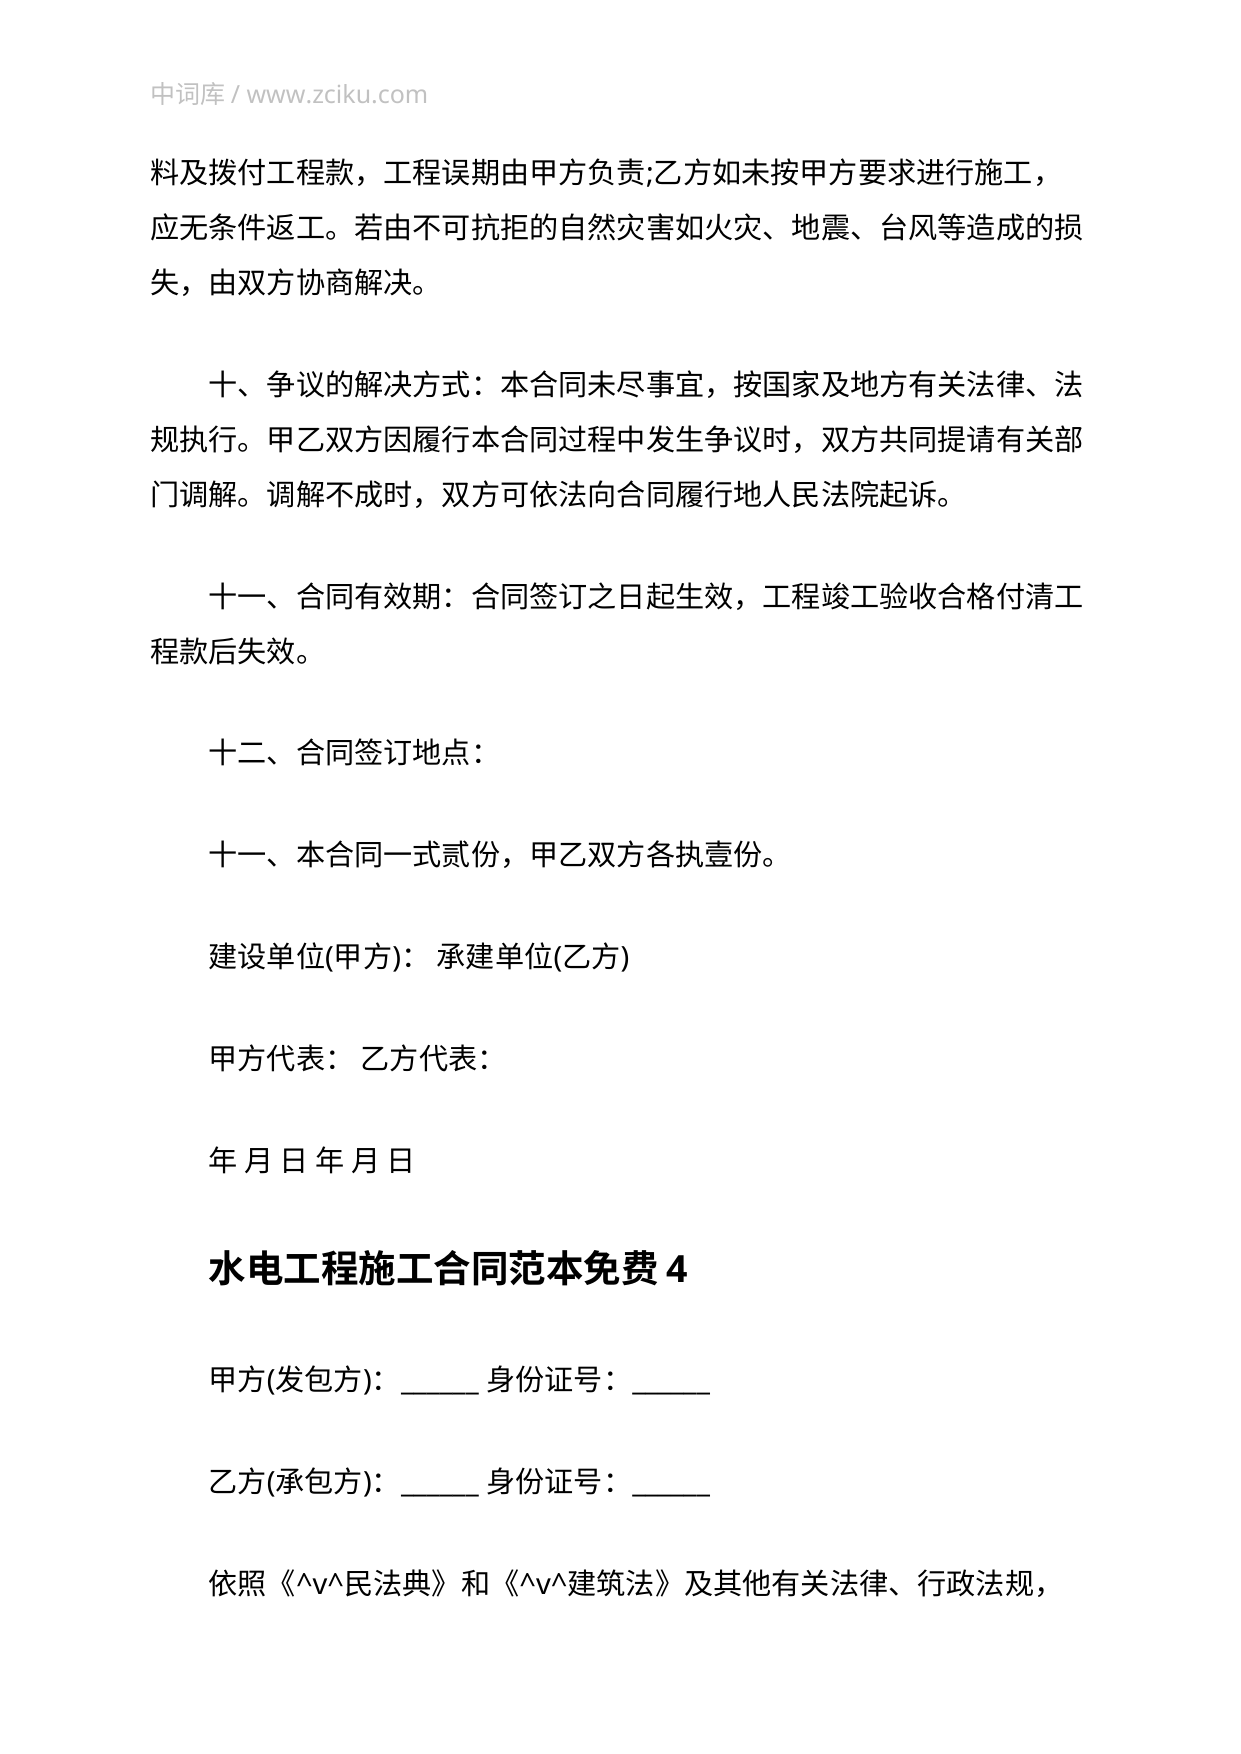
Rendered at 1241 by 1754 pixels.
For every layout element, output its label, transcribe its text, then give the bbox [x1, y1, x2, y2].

text 水电工程施工合同范本免费4 [150, 1239, 1090, 1293]
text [150, 150, 1090, 302]
text 十、争议的解决方式：本合同未尽事宜，按国家及地方有关法律、法规执行。甲乙双方因履行本合同过程中发生争议时，双方共同提请有关部门调解。调解不成时，双方可依法向合同履行地人民法院起诉。 [150, 362, 1090, 514]
text 乙方(承包方)：______ 身份证号：______ [150, 1458, 1090, 1501]
text 十二、合同签订地点： [150, 730, 1090, 772]
text 甲方代表： 乙方代表： [150, 1035, 1090, 1078]
text 十一、合同有效期：合同签订之日起生效，工程竣工验收合格付清工程款后失效。 [150, 573, 1090, 670]
text 甲方(发包方)：______ 身份证号：______ [150, 1357, 1090, 1399]
text 年 月 日 年 月 日 [150, 1137, 1090, 1179]
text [150, 1561, 1090, 1603]
text 十一、本合同一式贰份，甲乙双方各执壹份。 [150, 832, 1090, 874]
text 建设单位(甲方)： 承建单位(乙方) [150, 933, 1090, 976]
